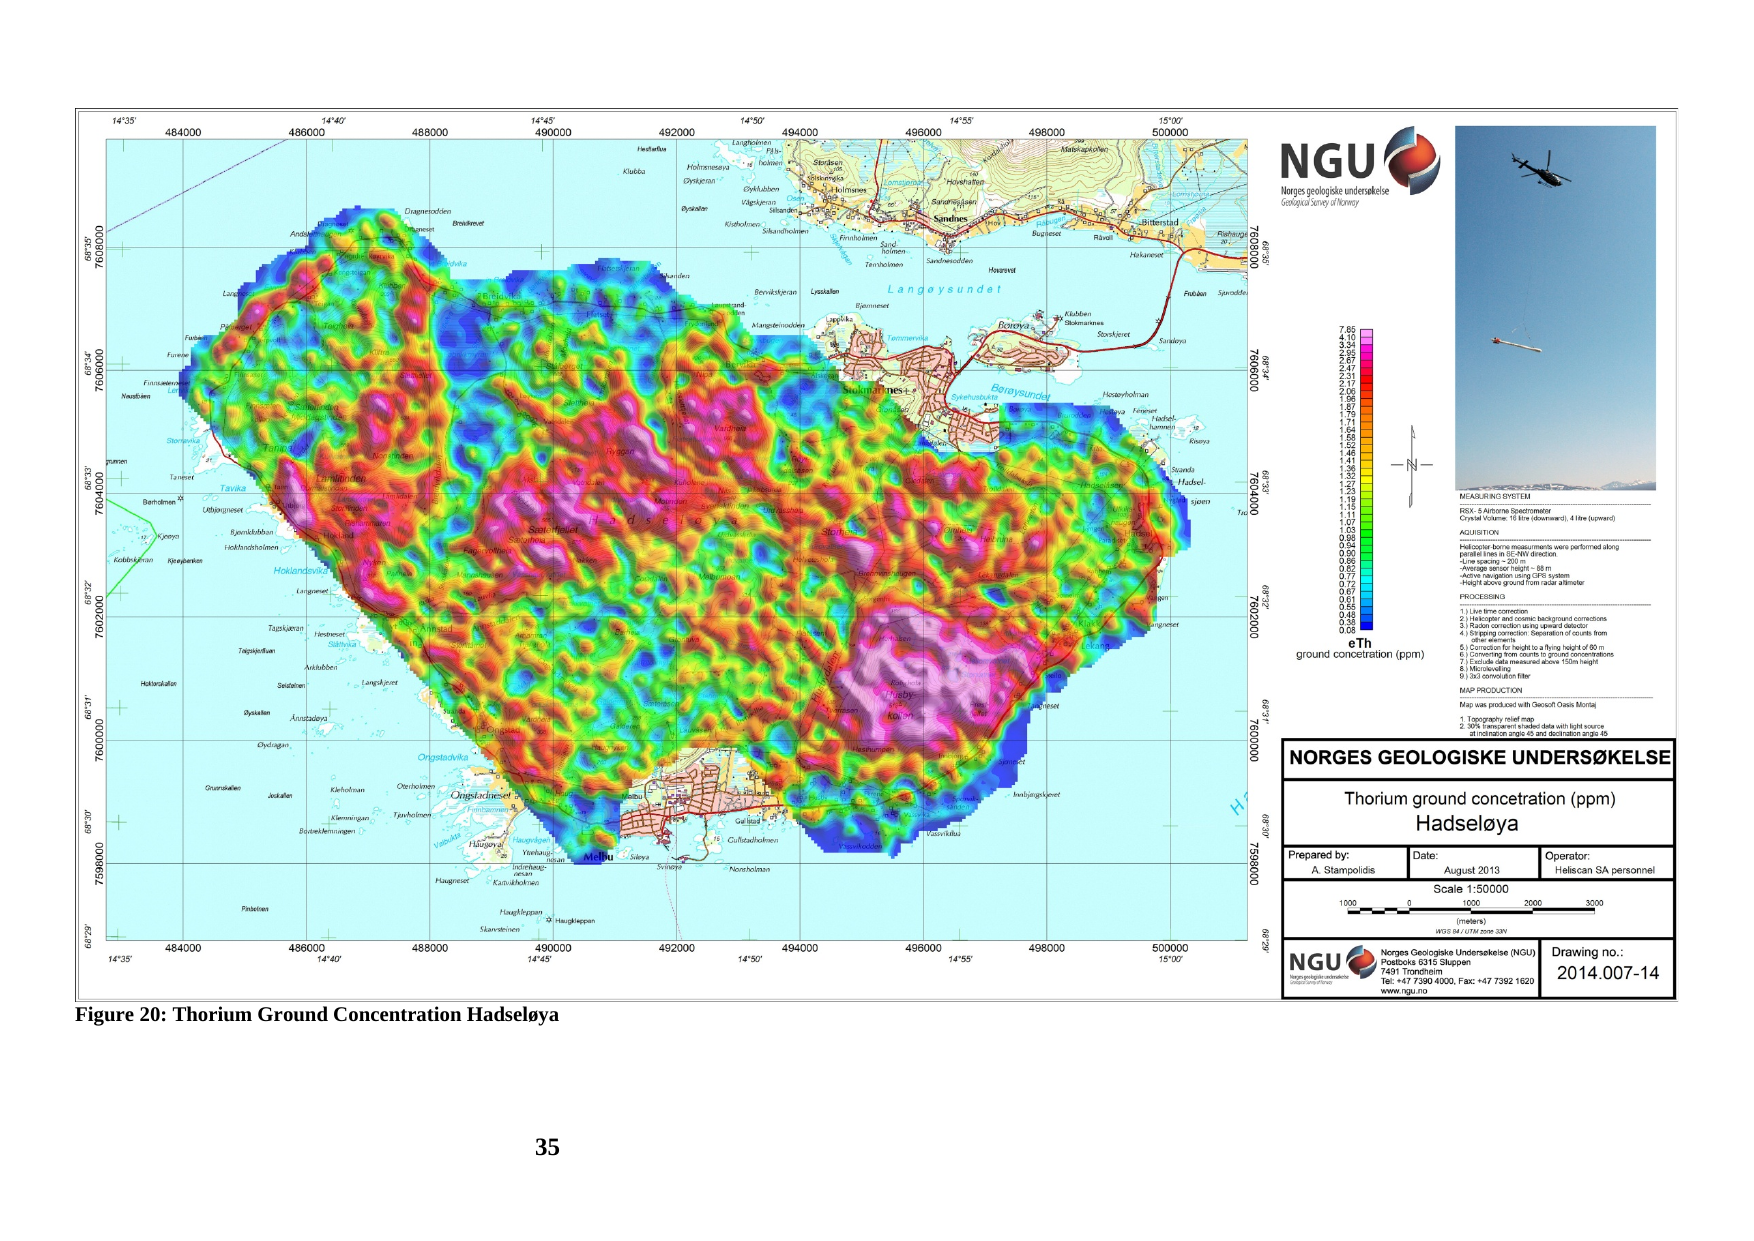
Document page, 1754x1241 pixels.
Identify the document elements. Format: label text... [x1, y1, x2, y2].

picture [75, 108, 1679, 1002]
